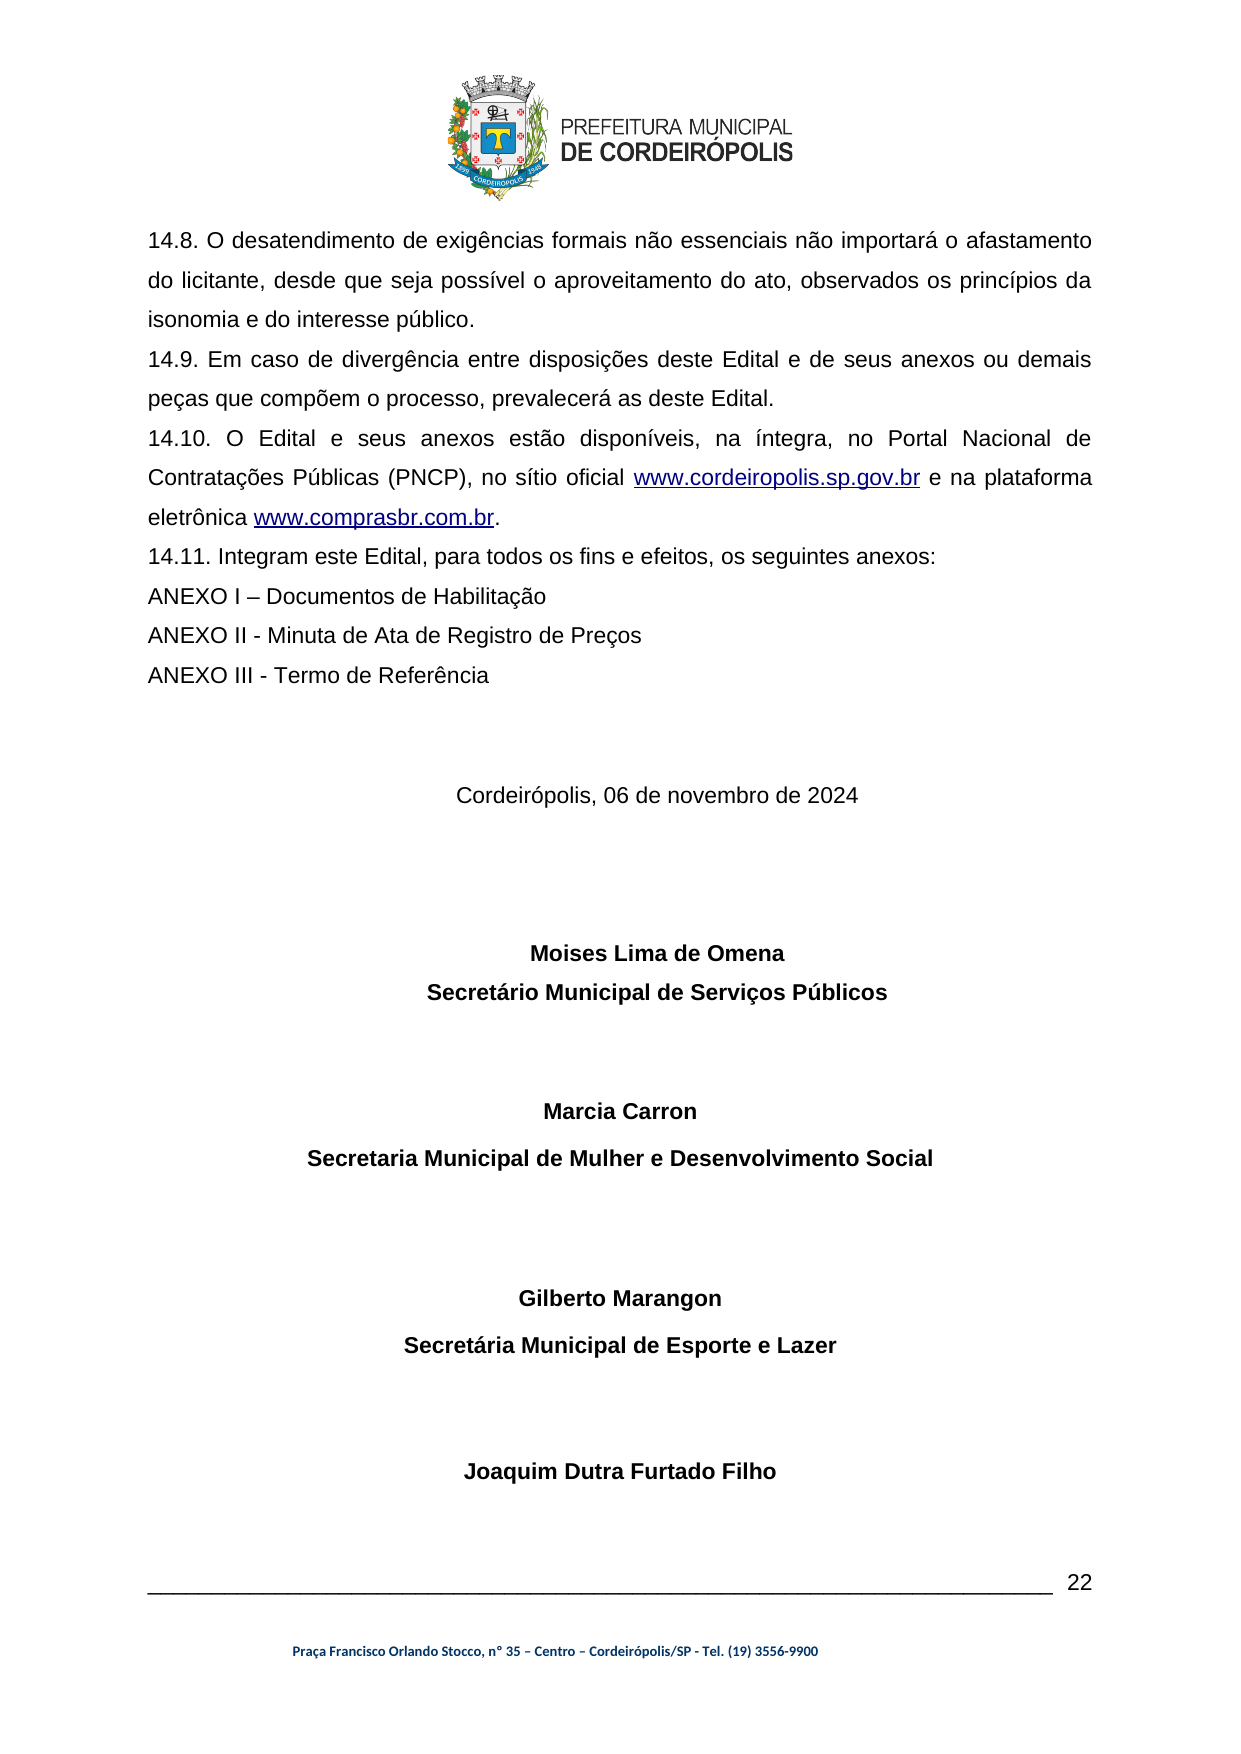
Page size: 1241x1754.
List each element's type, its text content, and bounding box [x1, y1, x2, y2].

text Secretaria Municipal de Mulher e Desenvolvimento Social [148, 1144, 1092, 1171]
text 14.10. O Edital e seus anexos estão disponíveis, na íntegra, no Portal Nacional de Contratações Públicas (PNCP), no sítio oficial www.cordeiropolis.sp.gov.br e na plataforma eletrônica www.comprasbr.com.br. [148, 425, 1092, 530]
text ANEXO III - Termo de Referência [148, 662, 1092, 688]
text ANEXO I – Documentos de Habilitação [148, 583, 1092, 609]
text Marcia Carron [148, 1098, 1092, 1124]
picture [447, 75, 793, 201]
text 14.8. O desatendimento de exigências formais não essenciais não importará o afastamento do licitante, desde que seja possível o aproveitamento do ato, observados os princípios da isonomia e do interesse público. [148, 227, 1092, 333]
text Joaquim Dutra Furtado Filho [148, 1458, 1092, 1484]
text Cordeirópolis, 06 de novembro de 2024 [148, 782, 1092, 808]
text Moises Lima de Omena [148, 940, 1092, 966]
text ANEXO II - Minuta de Ata de Registro de Preços [148, 622, 1092, 648]
text 14.11. Integram este Edital, para todos os fins e efeitos, os seguintes anexos: [148, 543, 1092, 569]
text Secretário Municipal de Serviços Públicos [148, 979, 1092, 1006]
text Gilberto Marangon [148, 1285, 1092, 1311]
text 14.9. Em caso de divergência entre disposições deste Edital e de seus anexos ou demais peças que compõem o processo, prevalecerá as deste Edital. [148, 346, 1092, 412]
text Secretária Municipal de Esporte e Lazer [148, 1332, 1092, 1358]
